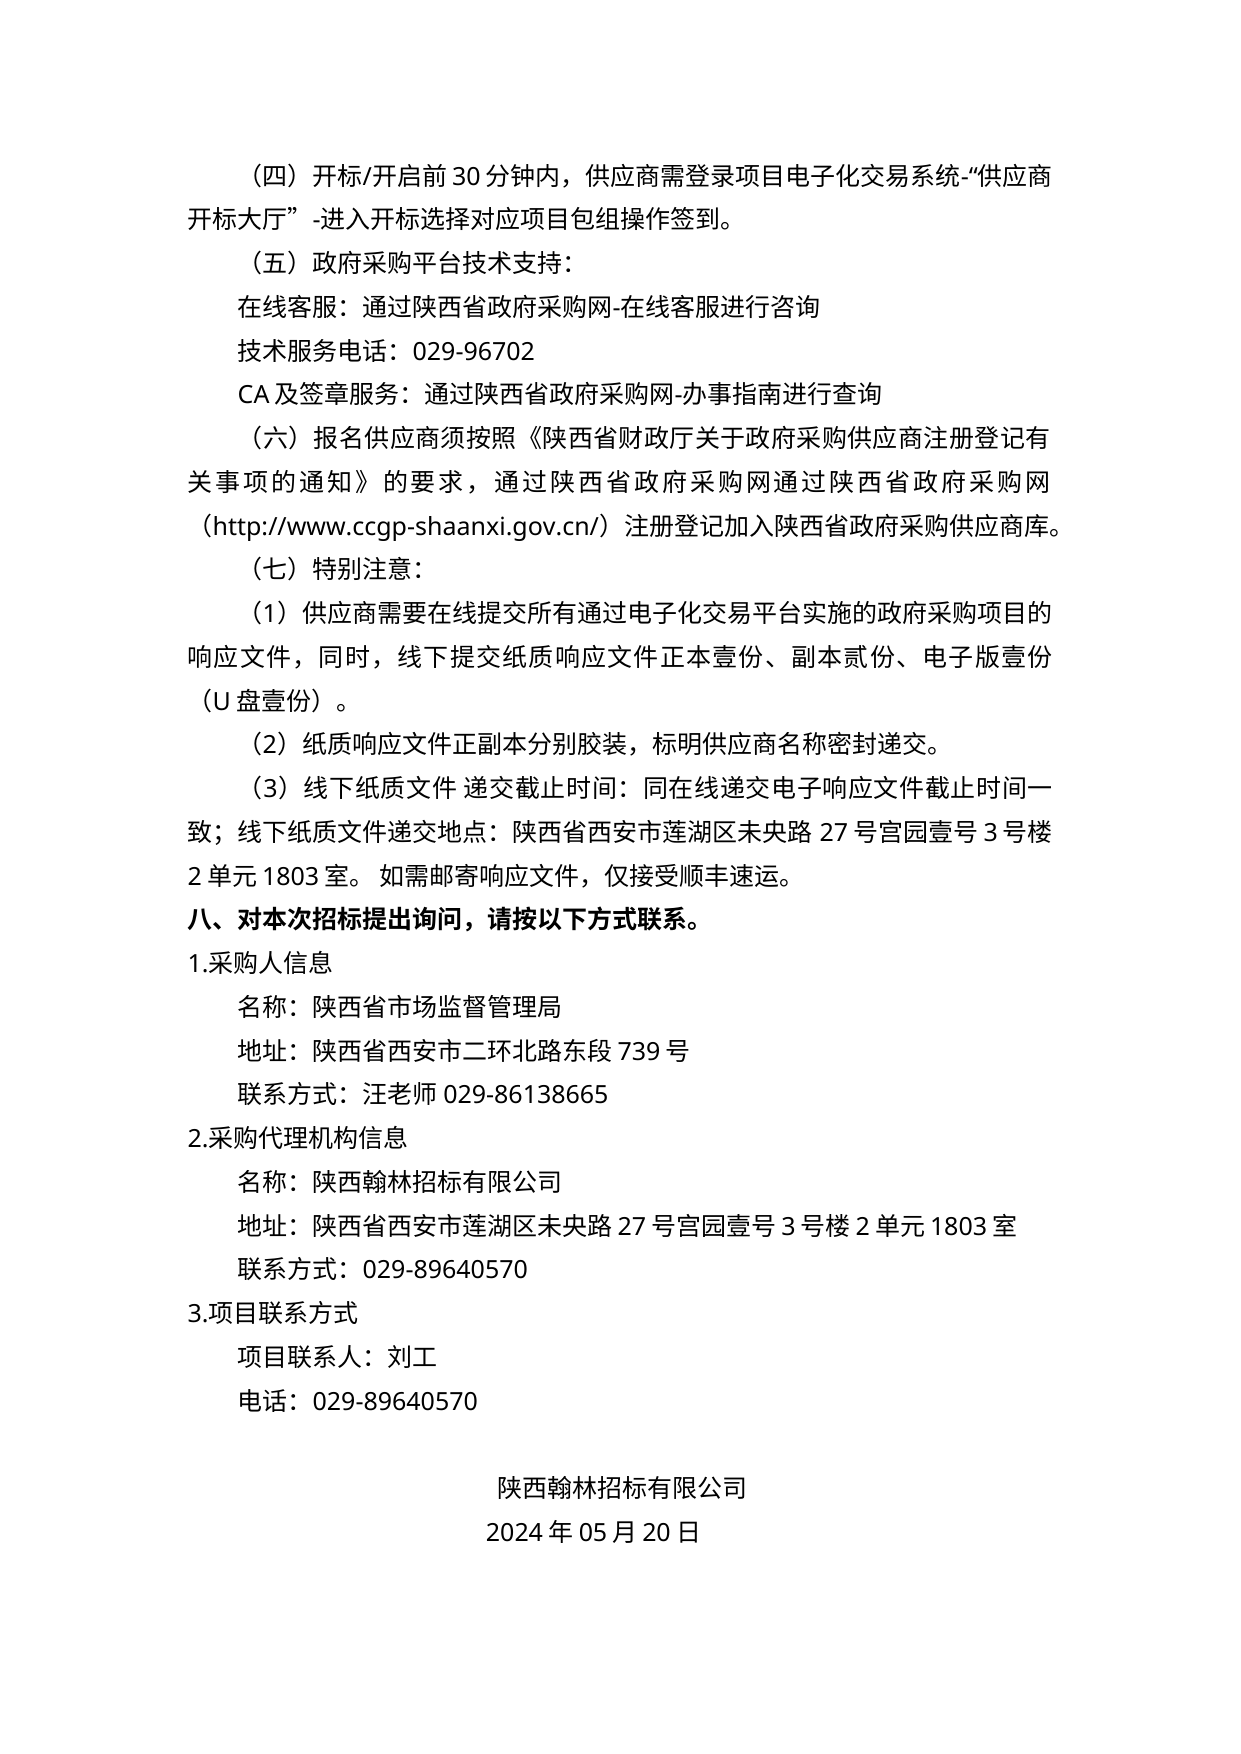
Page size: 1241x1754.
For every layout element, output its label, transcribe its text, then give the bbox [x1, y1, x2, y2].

text 地址：陕西省西安市二环北路东段739号 [187, 1025, 1053, 1069]
text 名称：陕西翰林招标有限公司 [187, 1156, 1053, 1200]
text 名称：陕西省市场监督管理局 [187, 981, 1053, 1025]
text （四）开标/开启前30分钟内，供应商需登录项目电子化交易系统-“供应商开标大厅”-进入开标选择对应项目包组操作签到。 [187, 150, 1053, 237]
text （七）特别注意： [187, 544, 1053, 587]
text （五）政府采购平台技术支持： [187, 237, 1053, 281]
text 联系方式：汪老师 029-86138665 [187, 1069, 1053, 1112]
text （3）线下纸质文件 递交截止时间：同在线递交电子响应文件截止时间一致；线下纸质文件递交地点：陕西省西安市莲湖区未央路27号宫园壹号3号楼2单元1803室。 如需邮寄响应文件，仅接受顺丰速运。 [187, 762, 1053, 894]
text 八、对本次招标提出询问，请按以下方式联系。 [187, 894, 1053, 937]
text 项目联系人：刘工 [187, 1331, 1053, 1375]
text （六）报名供应商须按照《陕西省财政厅关于政府采购供应商注册登记有关事项的通知》的要求，通过陕西省政府采购网通过陕西省政府采购网（http://www.ccgp-shaanxi.gov.cn/）注册登记加入陕西省政府采购供应商库。 [187, 412, 1053, 544]
text CA及签章服务：通过陕西省政府采购网-办事指南进行查询 [187, 369, 1053, 412]
text 在线客服：通过陕西省政府采购网-在线客服进行咨询 [187, 281, 1053, 325]
text （1）供应商需要在线提交所有通过电子化交易平台实施的政府采购项目的响应文件，同时，线下提交纸质响应文件正本壹份、副本贰份、电子版壹份（U盘壹份）。 [187, 587, 1053, 719]
text 技术服务电话：029-96702 [187, 325, 1053, 369]
text 地址：陕西省西安市莲湖区未央路27号宫园壹号3号楼2单元1803室 [187, 1200, 1053, 1244]
text （2）纸质响应文件正副本分别胶装，标明供应商名称密封递交。 [187, 719, 1053, 762]
text 3.项目联系方式 [187, 1287, 1053, 1331]
text 陕西翰林招标有限公司 [187, 1462, 1053, 1506]
text 电话：029-89640570 [187, 1375, 1053, 1419]
text 联系方式：029-89640570 [187, 1244, 1053, 1287]
text 1.采购人信息 [187, 937, 1053, 981]
text 2.采购代理机构信息 [187, 1112, 1053, 1156]
text 2024年05月20日 [187, 1506, 1053, 1550]
